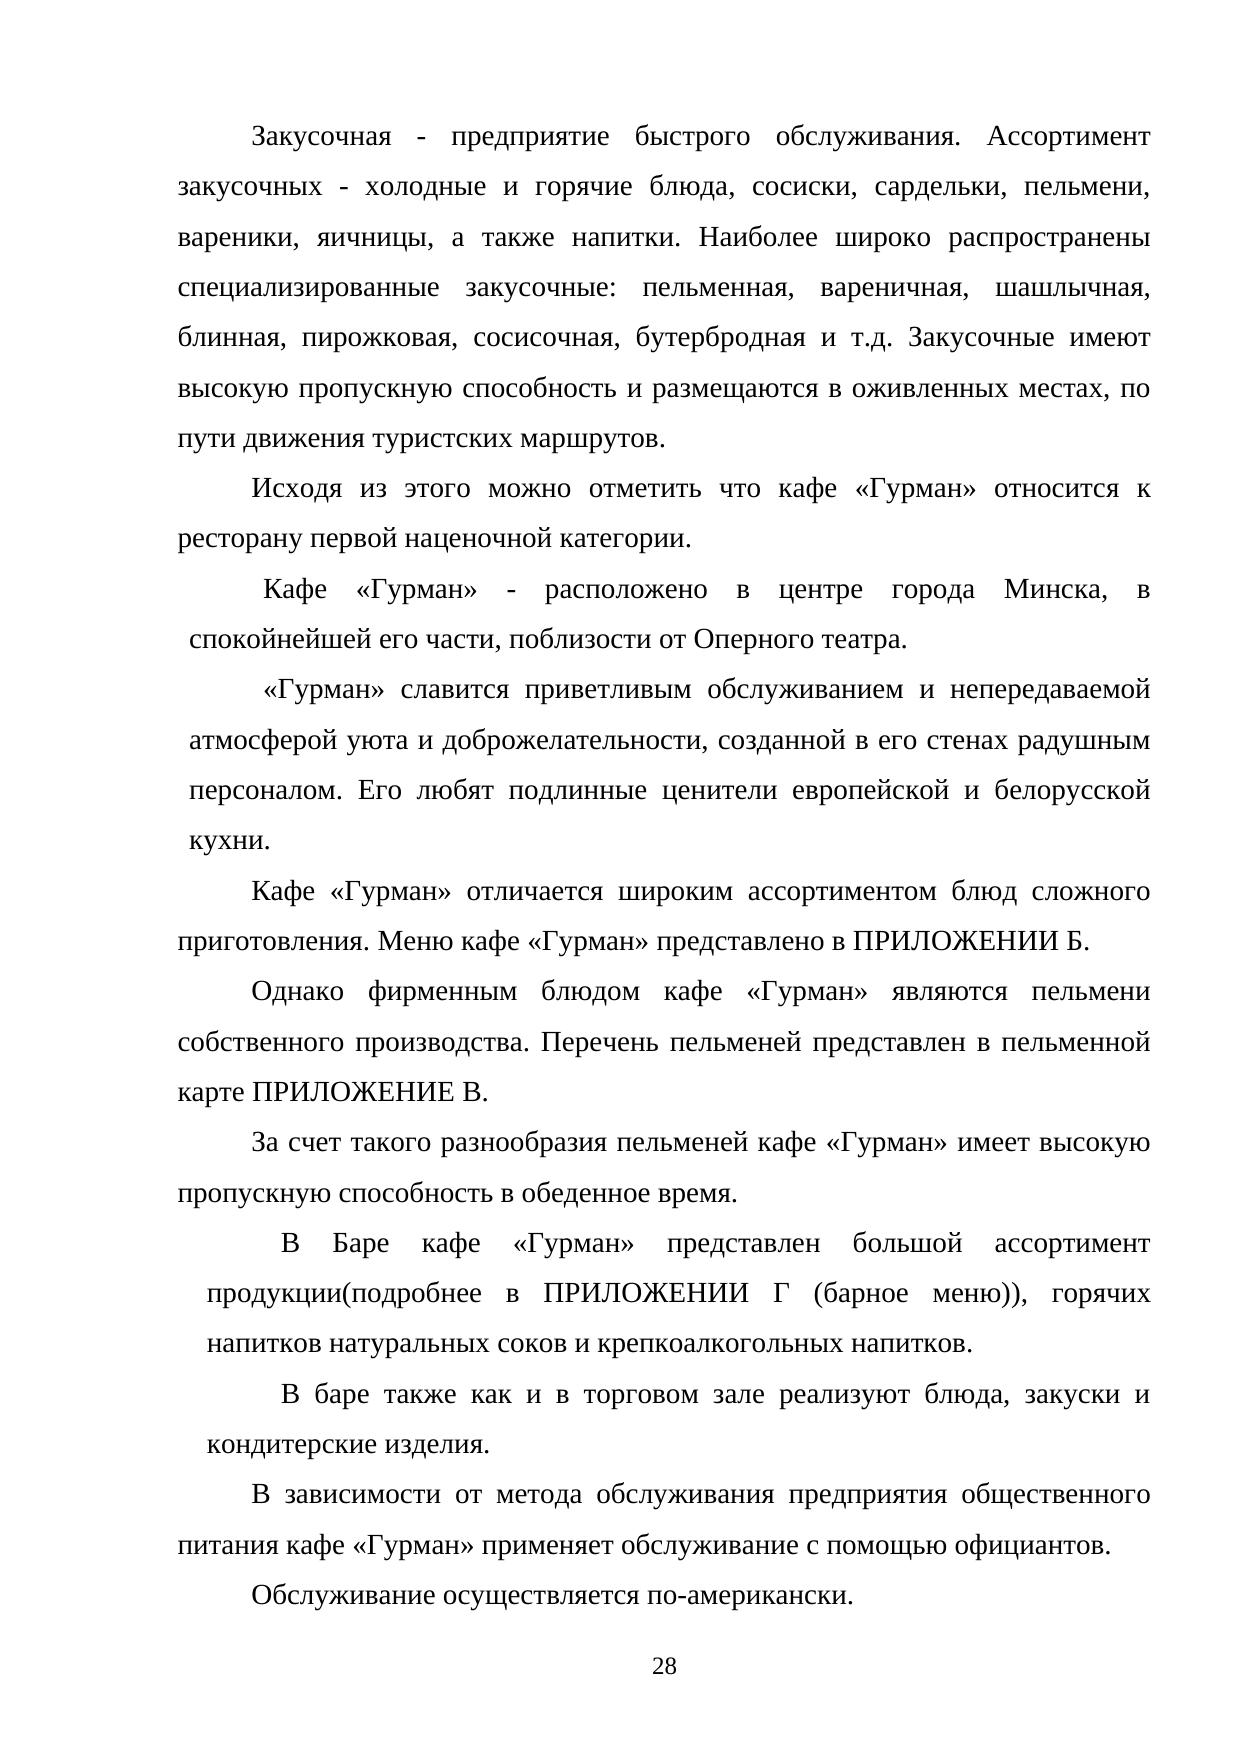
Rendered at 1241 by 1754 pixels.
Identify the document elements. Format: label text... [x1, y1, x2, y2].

text «Гурман» славится приветливым обслуживанием и непередаваемой атмосферой уюта и доброжелательности, созданной в его стенах радушным персоналом. Его любят подлинные ценители европейской и белорусской кухни. [189, 672, 1152, 856]
text Обслуживание осуществляется по-американски. [177, 1577, 1152, 1611]
text В Баре кафе «Гурман» представлен большой ассортимент продукции(подробнее в ПРИЛОЖЕНИИ Г (барное меню)), горячих напитков натуральных соков и крепкоалкогольных напитков. [207, 1225, 1152, 1359]
text Кафе «Гурман» - расположено в центре города Минска, в спокойнейшей его части, поблизости от Оперного театра. [189, 571, 1152, 655]
text Однако фирменным блюдом кафе «Гурман» являются пельмени собственного производства. Перечень пельменей представлен в пельменной карте ПРИЛОЖЕНИЕ В. [177, 973, 1152, 1108]
text За счет такого разнообразия пельменей кафе «Гурман» имеет высокую пропускную способность в обеденное время. [177, 1124, 1152, 1208]
text Исходя из этого можно отметить что кафе «Гурман» относится к ресторану первой наценочной категории. [177, 470, 1152, 554]
text В баре также как и в торговом зале реализуют блюда, закуски и кондитерские изделия. [207, 1376, 1152, 1460]
text Кафе «Гурман» отличается широким ассортиментом блюд сложного приготовления. Меню кафе «Гурман» представлено в ПРИЛОЖЕНИИ Б. [177, 873, 1152, 957]
text В зависимости от метода обслуживания предприятия общественного питания кафе «Гурман» применяет обслуживание с помощью официантов. [177, 1477, 1152, 1560]
text Закусочная - предприятие быстрого обслуживания. Ассортимент закусочных - холодные и горячие блюда, сосиски, сардельки, пельмени, вареники, яичницы, а также напитки. Наиболее широко распространены специализированные закусочные: пельменная, вареничная, шашлычная, блинная, пирожковая, сосисочная, бутербродная и т.д. Закусочные имеют высокую пропускную способность и размещаются в оживленных местах, по пути движения туристских маршрутов. [177, 118, 1152, 453]
